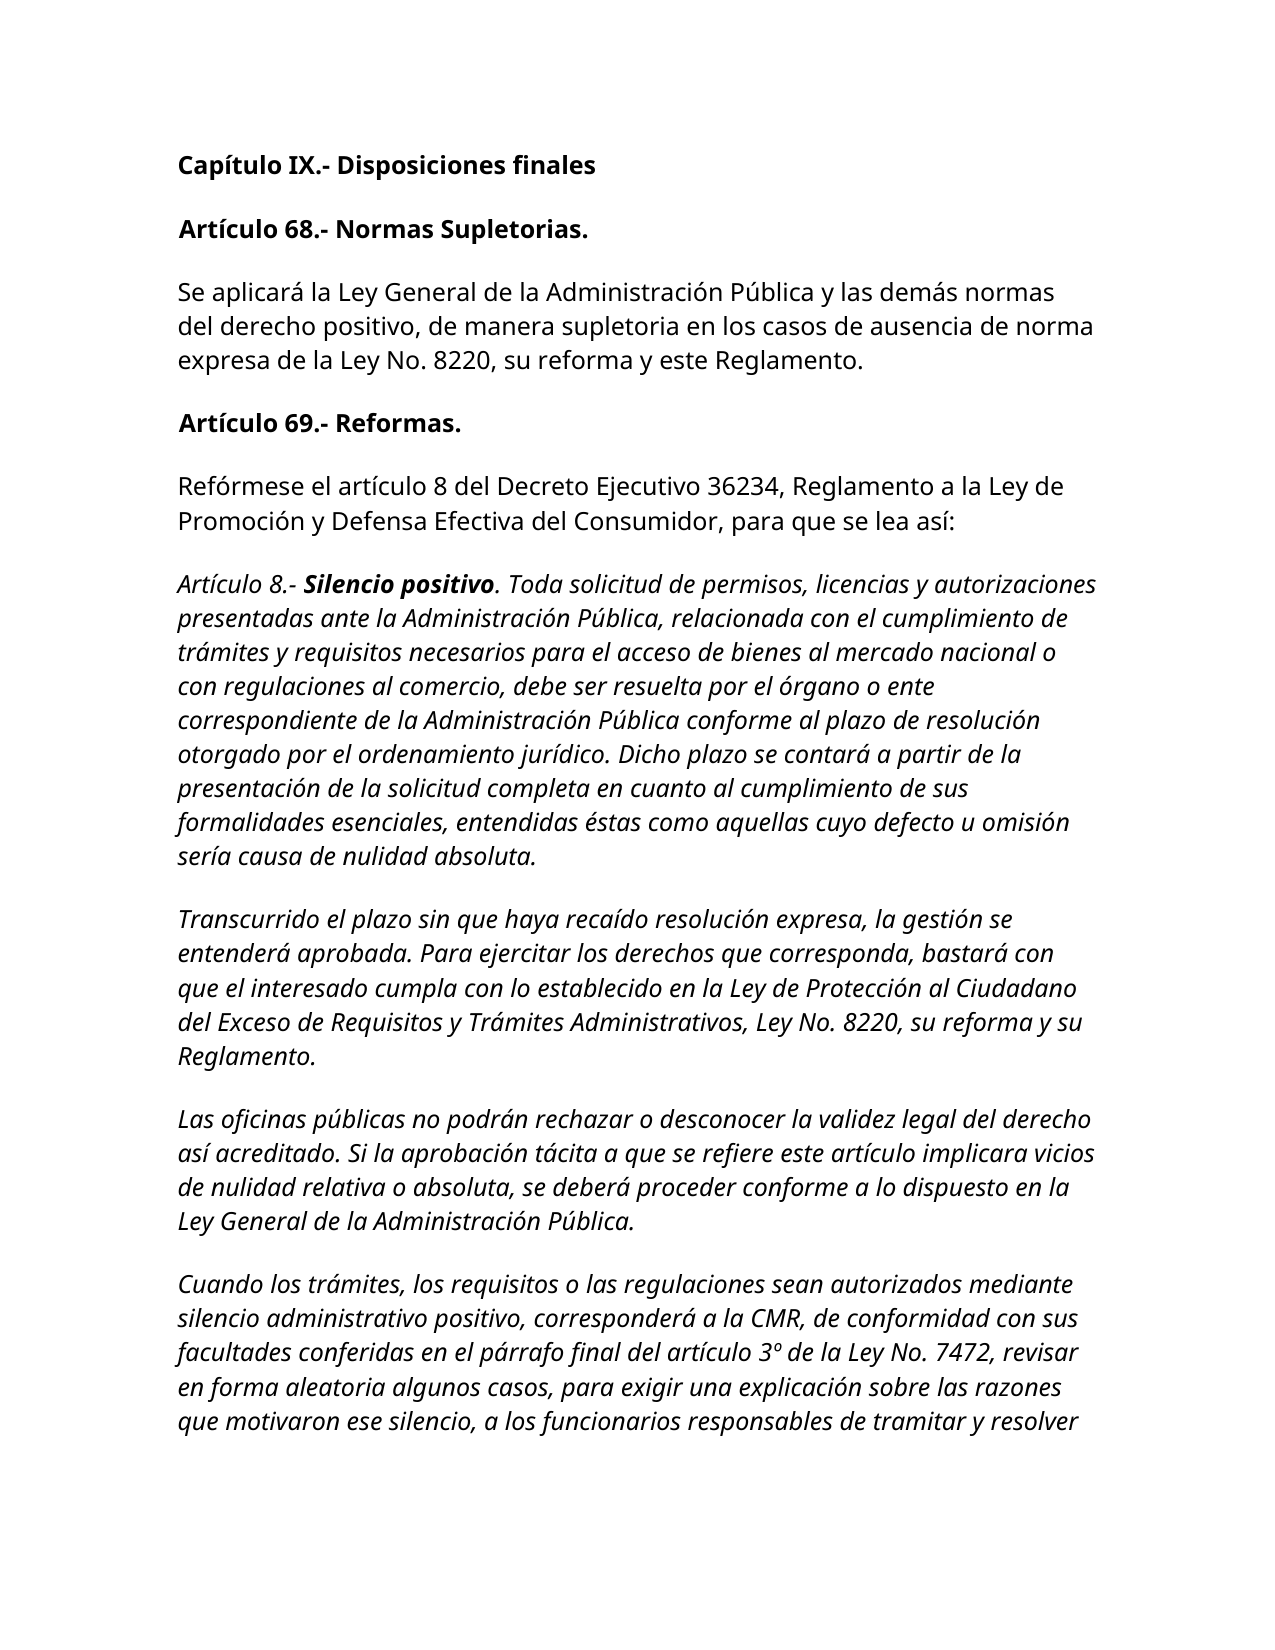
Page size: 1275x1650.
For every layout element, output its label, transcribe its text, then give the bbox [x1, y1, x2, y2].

text Refórmese el artículo 8 del Decreto Ejecutivo 36234, Reglamento a la Ley de Promoción y Defensa Efectiva del Consumidor, para que se lea así: [177, 469, 1098, 537]
text Las oficinas públicas no podrán rechazar o desconocer la validez legal del derecho así acreditado. Si la aprobación tácita a que se refiere este artículo implicara vicios de nulidad relativa o absoluta, se deberá proceder conforme a lo dispuesto en la Ley General de la Administración Pública. [177, 1102, 1098, 1238]
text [177, 1267, 1098, 1437]
text Capítulo IX.- Disposiciones finales [177, 148, 1098, 210]
text Se aplicará la Ley General de la Administración Pública y las demás normas del derecho positivo, de manera supletoria en los casos de ausencia de norma expresa de la Ley No. 8220, su reforma y este Reglamento. [177, 274, 1098, 377]
text Artículo 69.- Reformas. [179, 406, 1096, 440]
text Transcurrido el plazo sin que haya recaído resolución expresa, la gestión se entenderá aprobada. Para ejercitar los derechos que corresponda, bastará con que el interesado cumpla con lo establecido en la Ley de Protección al Ciudadano del Exceso de Requisitos y Trámites Administrativos, Ley No. 8220, su reforma y su Reglamento. [177, 902, 1098, 1072]
text Artículo 8.- Silencio positivo. Toda solicitud de permisos, licencias y autorizaciones presentadas ante la Administración Pública, relacionada con el cumplimiento de trámites y requisitos necesarios para el acceso de bienes al mercado nacional o con regulaciones al comercio, debe ser resuelta por el órgano o ente correspondiente de la Administración Pública conforme al plazo de resolución otorgado por el ordenamiento jurídico. Dicho plazo se contará a partir de la presentación de la solicitud completa en cuanto al cumplimiento de sus formalidades esenciales, entendidas éstas como aquellas cuyo defecto u omisión sería causa de nulidad absoluta. [177, 566, 1098, 873]
text Artículo 68.- Normas Supletorias. [179, 211, 1096, 245]
